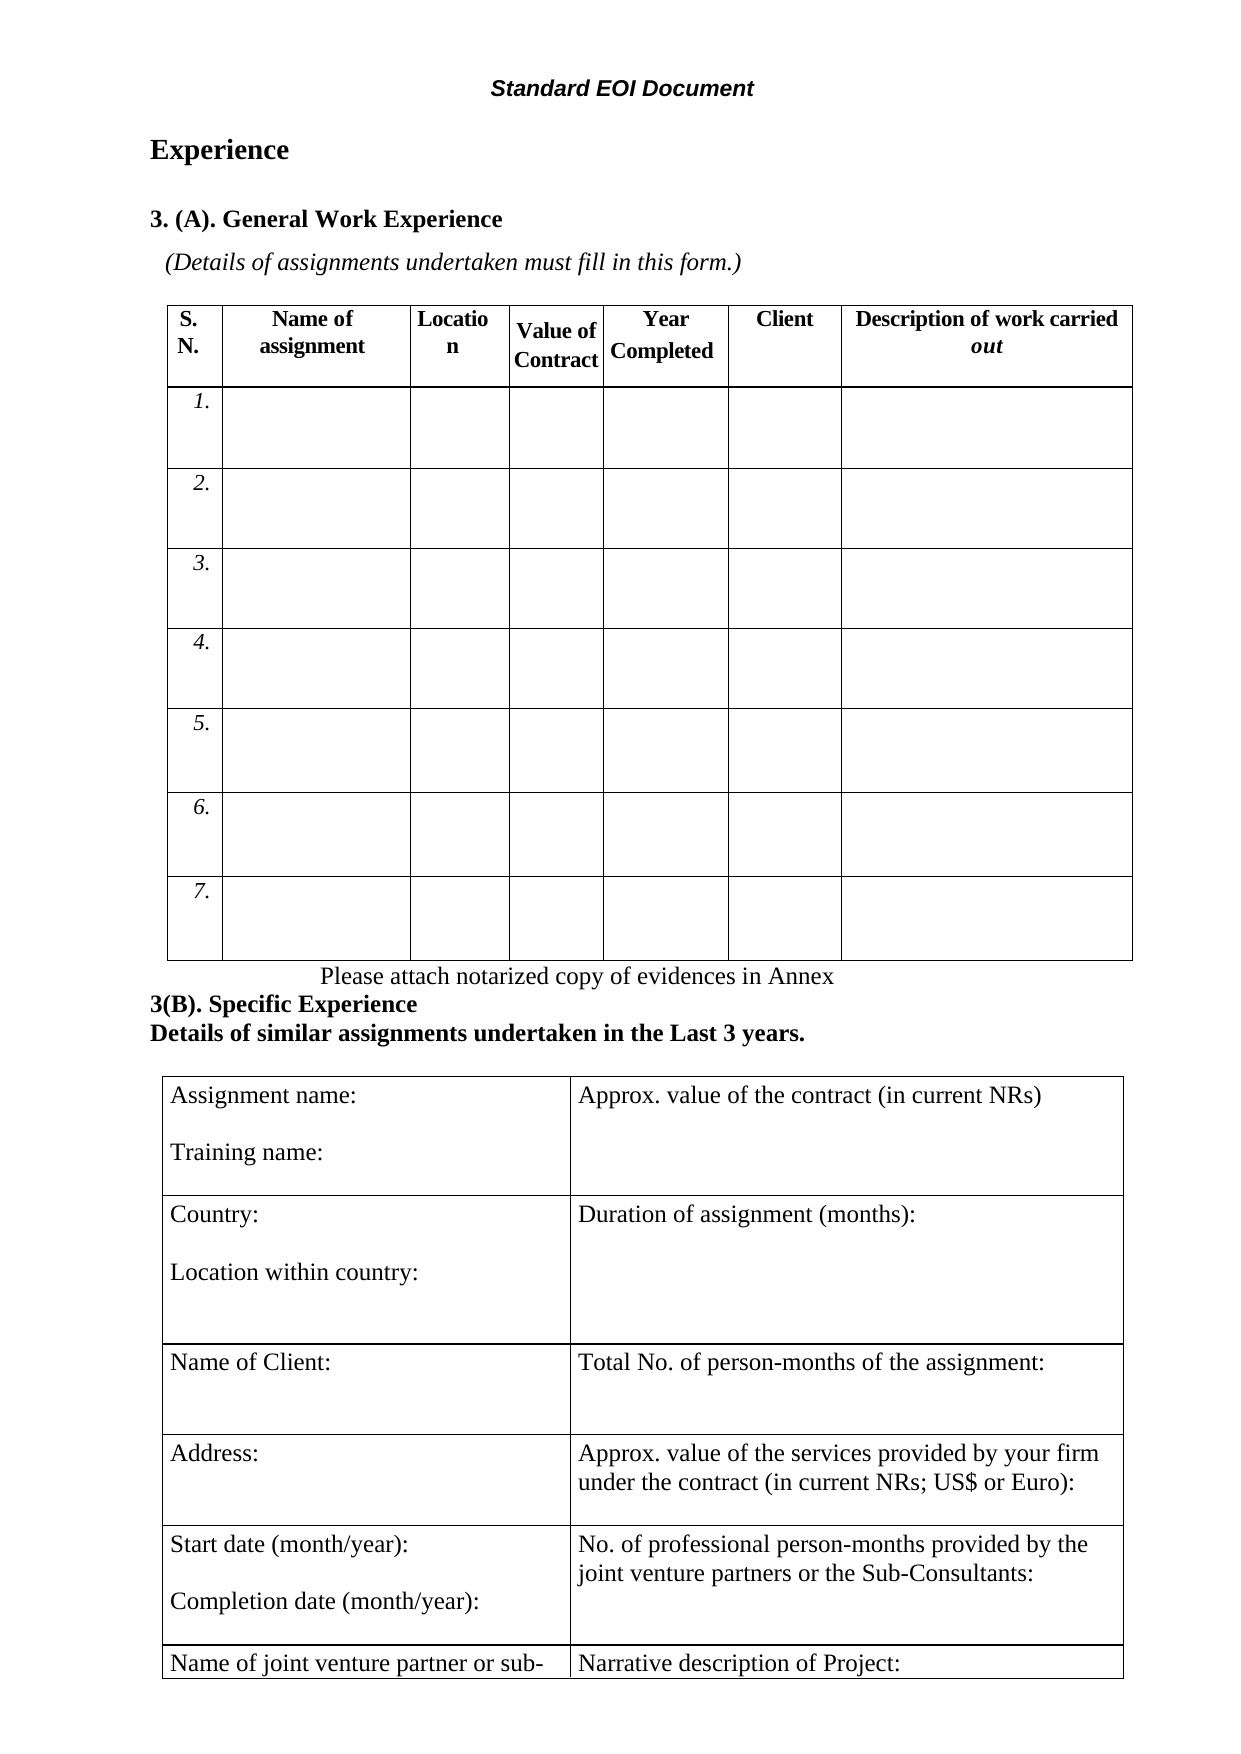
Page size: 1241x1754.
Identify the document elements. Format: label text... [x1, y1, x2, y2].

text 3. (A). General Work Experience [150, 204, 1089, 233]
table_cell [604, 709, 728, 792]
table_cell [510, 877, 603, 960]
table_cell 2. [168, 469, 222, 548]
table_cell [223, 469, 410, 548]
table_cell [411, 877, 509, 960]
table_cell [411, 793, 509, 876]
table_cell [223, 709, 410, 792]
table_cell [510, 469, 603, 548]
table_cell [842, 469, 1132, 548]
table_cell [729, 549, 841, 627]
table_header Approx. value of the contract (in current NRs) [571, 1077, 1123, 1195]
table_cell [729, 388, 841, 468]
table_cell [411, 388, 509, 468]
table_cell [411, 549, 509, 627]
table_cell [729, 877, 841, 960]
table_header Value of Contract [510, 306, 603, 386]
table_cell [729, 469, 841, 548]
table_cell 5. [168, 709, 222, 792]
text (Details of assignments undertaken must fill in this form.) [165, 247, 1097, 276]
table_header S. N. [168, 306, 222, 386]
table_cell [729, 793, 841, 876]
table_cell [842, 388, 1132, 468]
table_cell 1. [168, 388, 222, 468]
table_cell [842, 877, 1132, 960]
table_cell [510, 388, 603, 468]
text 3(B). Specific Experience [150, 989, 1097, 1018]
table_cell [223, 549, 410, 627]
table_cell [842, 549, 1132, 627]
table_cell [223, 629, 410, 708]
table_cell [510, 629, 603, 708]
table_cell [604, 793, 728, 876]
table_cell Duration of assignment (months): [571, 1196, 1123, 1343]
table_cell [411, 629, 509, 708]
table_cell [604, 388, 728, 468]
text Details of similar assignments undertaken in the Last 3 years. [150, 1018, 1097, 1047]
table_cell [604, 629, 728, 708]
table_cell Total No. of person-months of the assignment: [571, 1345, 1123, 1434]
table_cell [604, 877, 728, 960]
table_cell [223, 877, 410, 960]
table_cell [729, 709, 841, 792]
table_cell No. of professional person-months provided by the joint venture partners or the Sub-Consultants: [571, 1526, 1123, 1644]
table_cell [223, 793, 410, 876]
table_cell [411, 709, 509, 792]
table_cell [729, 629, 841, 708]
table_cell [604, 549, 728, 627]
table_cell 3. [168, 549, 222, 627]
table_cell Address: [163, 1435, 570, 1524]
table_cell Approx. value of the services provided by your firm under the contract (in current NRs; US$ or Euro): [571, 1435, 1123, 1524]
table_cell [223, 388, 410, 468]
table_cell 7. [168, 877, 222, 960]
table_cell [604, 469, 728, 548]
table_cell [510, 793, 603, 876]
table_cell [411, 469, 509, 548]
text Experience [150, 132, 1097, 166]
table_cell Start date (month/year): Completion date (month/year): [163, 1526, 570, 1644]
table_cell [510, 549, 603, 627]
table_cell Name of Client: [163, 1345, 570, 1434]
table_cell [842, 709, 1132, 792]
table_cell 6. [168, 793, 222, 876]
table_cell Country: Location within country: [163, 1196, 570, 1343]
table_header Location [411, 306, 509, 386]
table_cell [842, 629, 1132, 708]
table_header Client [729, 306, 841, 386]
table_header Description of work carried out [842, 306, 1132, 386]
table_cell [842, 793, 1132, 876]
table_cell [163, 1646, 570, 1677]
table_cell [510, 709, 603, 792]
table_header Name of assignment [223, 306, 410, 386]
list Please attach notarized copy of evidences in Annex [150, 961, 1097, 989]
table_cell 4. [168, 629, 222, 708]
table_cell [571, 1646, 1123, 1677]
table_header Year Completed [604, 306, 728, 386]
table_header Assignment name: Training name: [163, 1077, 570, 1195]
